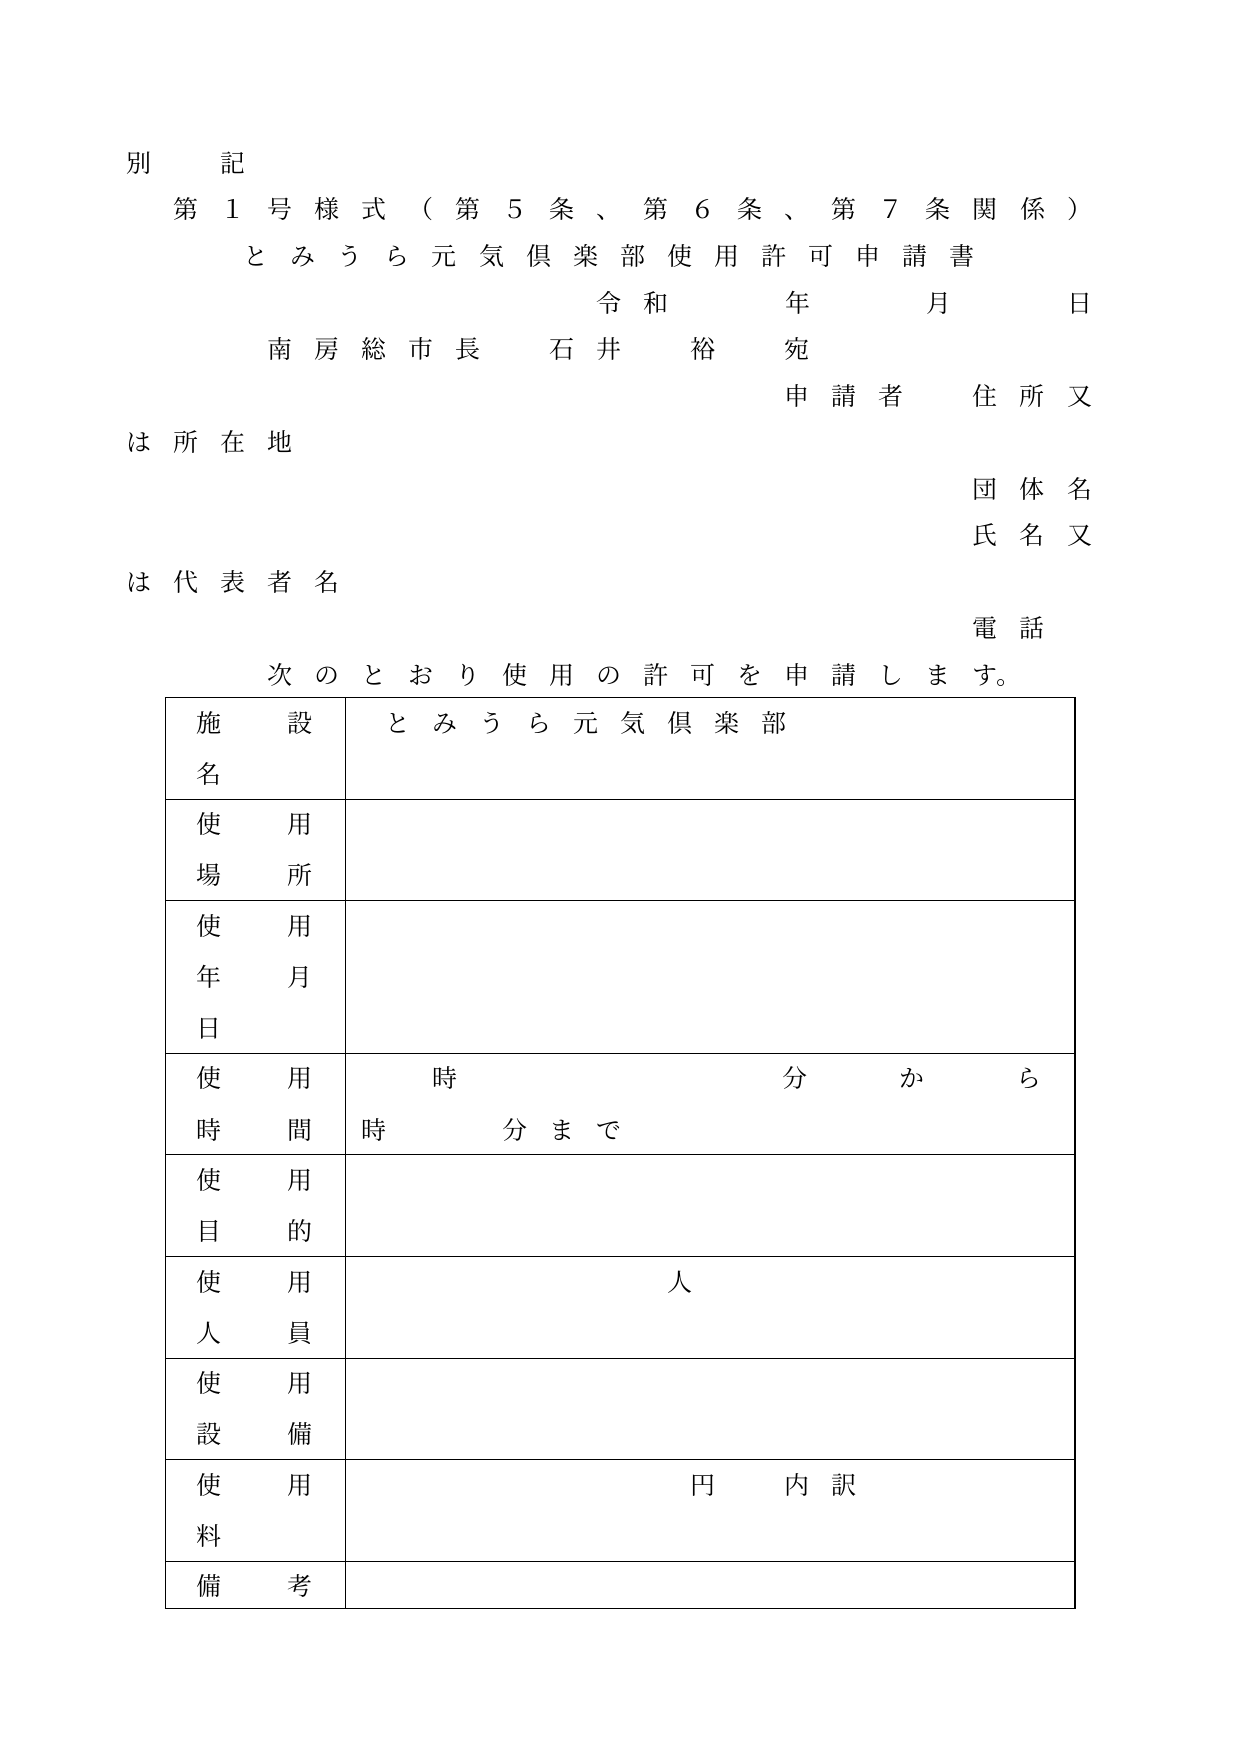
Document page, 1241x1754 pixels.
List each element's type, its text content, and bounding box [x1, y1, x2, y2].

text 団体名 [126, 464, 1114, 511]
text 南房総市長 石井 裕 宛 [126, 324, 1114, 371]
table_cell [346, 1562, 1074, 1608]
table_cell 円 内訳 [346, 1460, 1074, 1561]
text 令和 年 月 日 [126, 278, 1114, 324]
table_cell [346, 901, 1074, 1053]
table_header とみうら元気倶楽部 [346, 698, 1074, 798]
table_cell [346, 800, 1074, 900]
table_header 施設名 [166, 698, 345, 798]
text 次のとおり使用の許可を申請します。 [126, 650, 1114, 697]
table_cell 使用目的 [166, 1155, 345, 1256]
text 別 記 [126, 138, 1114, 185]
text 第１号様式（第５条、第６条、第７条関係） [126, 185, 1114, 231]
text 申請者 住所又は所在地 [126, 371, 1114, 464]
table_cell [346, 1359, 1074, 1459]
table_cell 時 分から 時 分まで [346, 1054, 1074, 1154]
text 氏名又は代表者名 [126, 511, 1114, 604]
table_cell [346, 1155, 1074, 1256]
table_cell 人 [346, 1257, 1074, 1357]
text とみうら元気倶楽部使用許可申請書 [126, 231, 1114, 278]
table_cell 使用料 [166, 1460, 345, 1561]
text 電話 [126, 604, 1114, 650]
table_cell 使用人員 [166, 1257, 345, 1357]
table_cell 備考 [166, 1562, 345, 1608]
table_cell 使用時間 [166, 1054, 345, 1154]
table_cell 使用場所 [166, 800, 345, 900]
table_cell 使用設備 [166, 1359, 345, 1459]
table_cell 使用年月日 [166, 901, 345, 1053]
